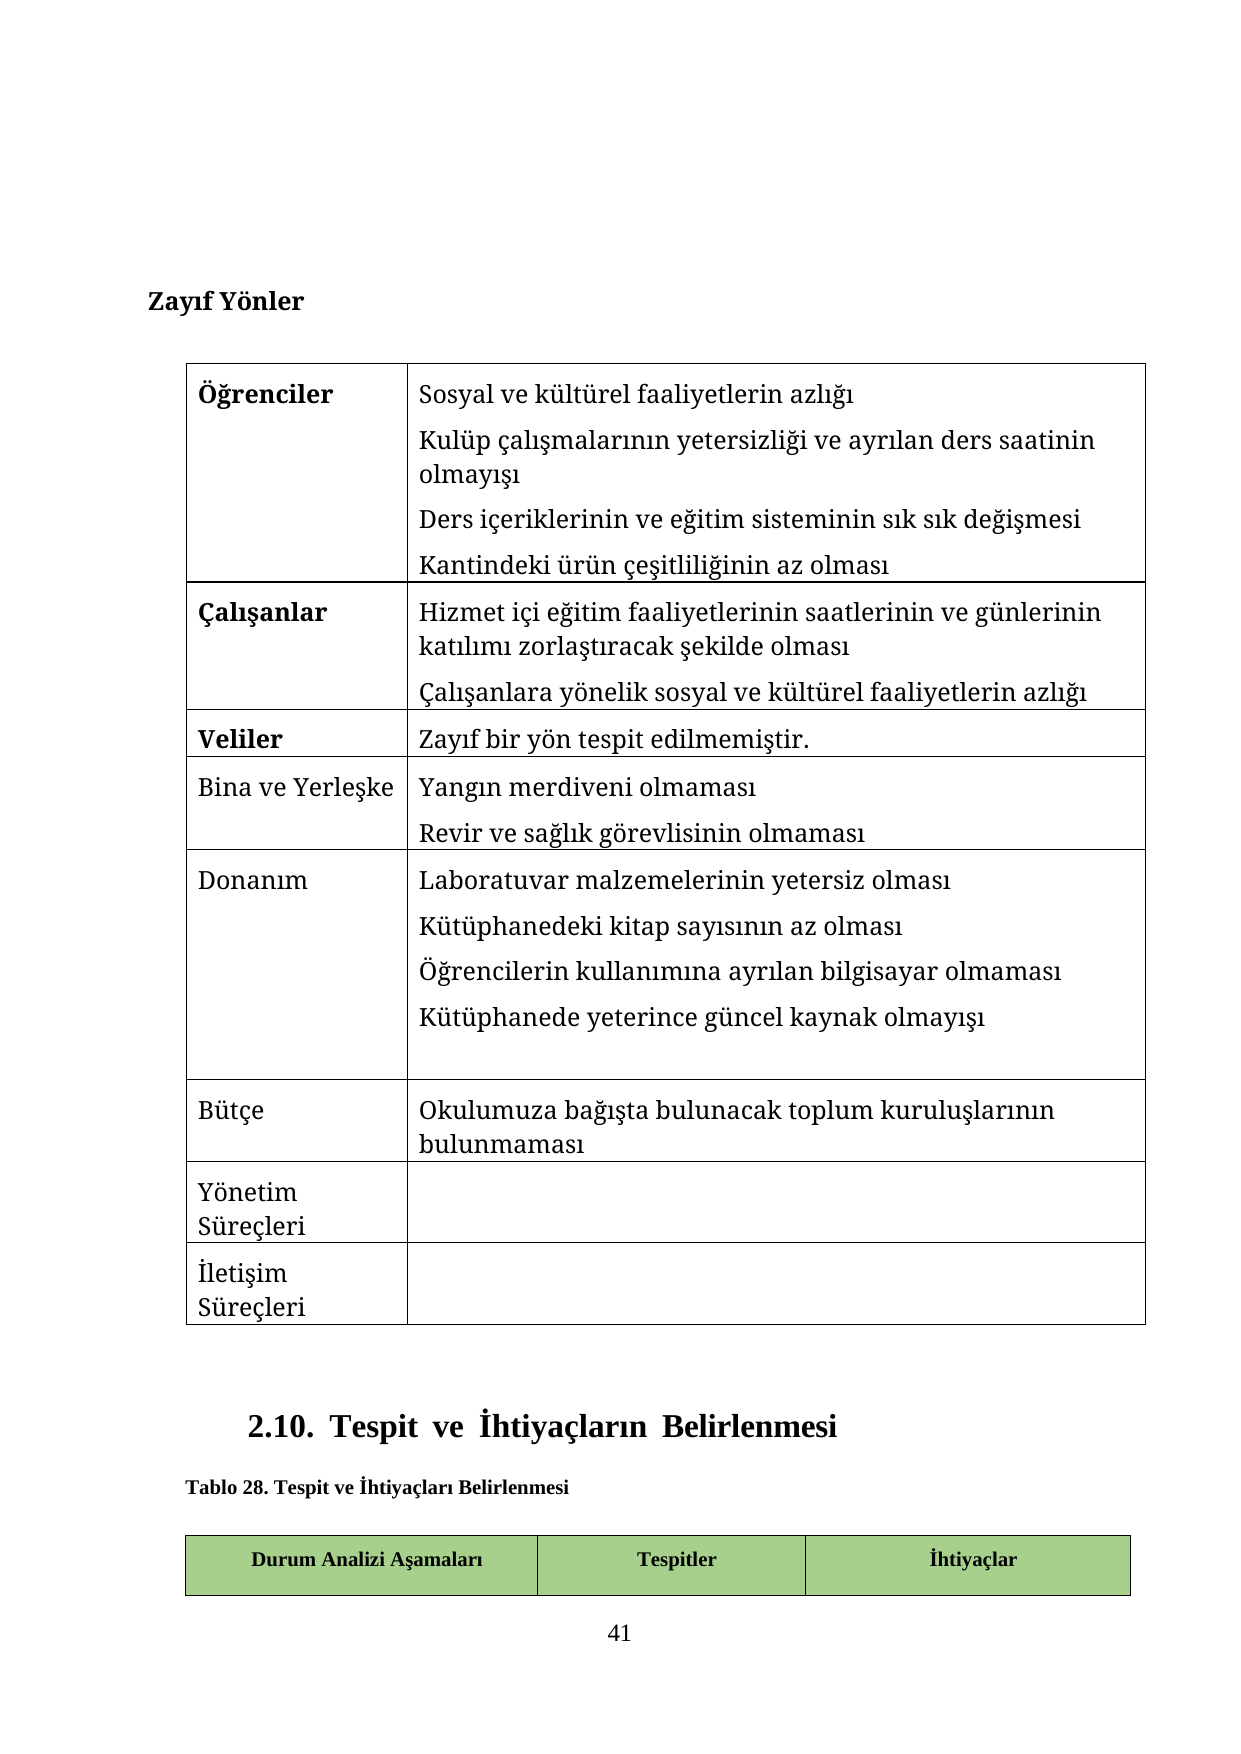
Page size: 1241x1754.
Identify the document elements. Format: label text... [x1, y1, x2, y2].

table_cell Çalışanlar [187, 583, 407, 708]
table_cell Laboratuvar malzemelerinin yetersiz olması Kütüphanedeki kitap sayısının az olması Öğrencilerin kullanımına ayrılan bilgisayar olmaması Kütüphanede yeterince güncel kaynak olmayışı [408, 850, 1145, 1079]
table_header Öğrenciler [187, 364, 407, 581]
table_cell Yangın merdiveni olmaması Revir ve sağlık görevlisinin olmaması [408, 757, 1145, 849]
table_cell [408, 1243, 1145, 1324]
table_cell Yönetim Süreçleri [187, 1162, 407, 1242]
table_header Durum Analizi Aşamaları [186, 1536, 537, 1595]
subtitle Tespit ve İhtiyaçların Belirlenmesi [247, 1406, 1093, 1444]
text Tablo 28. Tespit ve İhtiyaçları Belirlenmesi [185, 1475, 1093, 1499]
table_header Sosyal ve kültürel faaliyetlerin azlığı Kulüp çalışmalarının yetersizliği ve ayrılan ders saatinin olmayışı Ders içeriklerinin ve eğitim sisteminin sık sık değişmesi Kantindeki ürün çeşitliliğinin az olması [408, 364, 1145, 581]
table_cell Bina ve Yerleşke [187, 757, 407, 849]
text Zayıf Yönler [148, 284, 1093, 318]
table_cell Donanım [187, 850, 407, 1079]
table_cell Bütçe [187, 1080, 407, 1161]
table_cell Zayıf bir yön tespit edilmemiştir. [408, 710, 1145, 756]
table_cell Hizmet içi eğitim faaliyetlerinin saatlerinin ve günlerinin katılımı zorlaştıracak şekilde olması Çalışanlara yönelik sosyal ve kültürel faaliyetlerin azlığı [408, 583, 1145, 708]
table_cell İletişim Süreçleri [187, 1243, 407, 1324]
table_header Tespitler [538, 1536, 805, 1595]
table_cell Okulumuza bağışta bulunacak toplum kuruluşlarının bulunmaması [408, 1080, 1145, 1161]
table_header İhtiyaçlar [806, 1536, 1130, 1595]
table_cell Veliler [187, 710, 407, 756]
table_cell [408, 1162, 1145, 1242]
